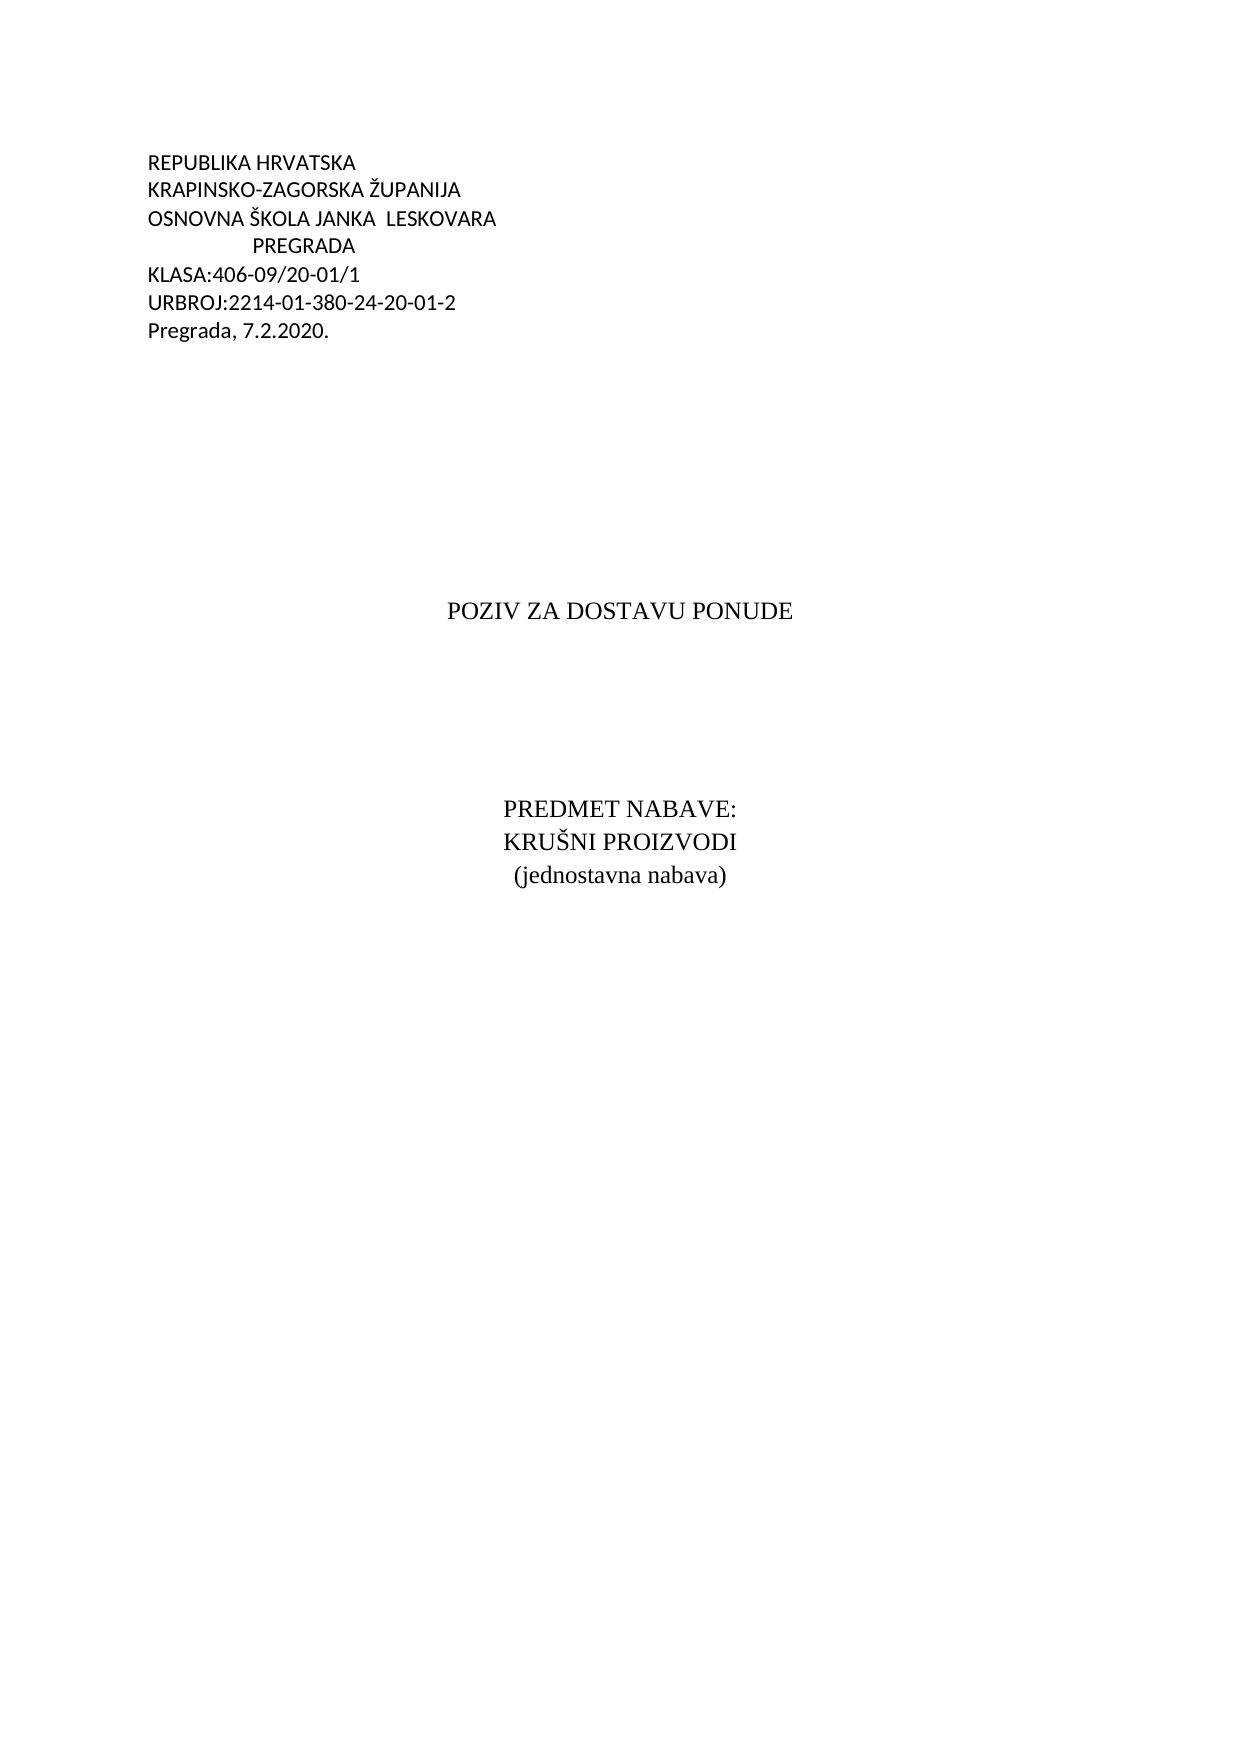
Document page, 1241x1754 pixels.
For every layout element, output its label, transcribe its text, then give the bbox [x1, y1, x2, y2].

text URBROJ:2214-01-380-24-20-01-2 [148, 288, 1093, 316]
text POZIV ZA DOSTAVU PONUDE [148, 596, 1093, 625]
text PREDMET NABAVE: [148, 794, 1093, 823]
text REPUBLIKA HRVATSKA [148, 148, 1093, 176]
text (jednostavna nabava) [148, 860, 1093, 889]
text OSNOVNA ŠKOLA JANKA LESKOVARA [148, 204, 1093, 232]
text KRUŠNI PROIZVODI [148, 827, 1093, 856]
text KLASA:406-09/20-01/1 [148, 260, 1093, 288]
text Pregrada, 7.2.2020. [148, 316, 1093, 344]
text KRAPINSKO-ZAGORSKA ŽUPANIJA [148, 176, 1093, 204]
text PREGRADA [148, 232, 1093, 260]
